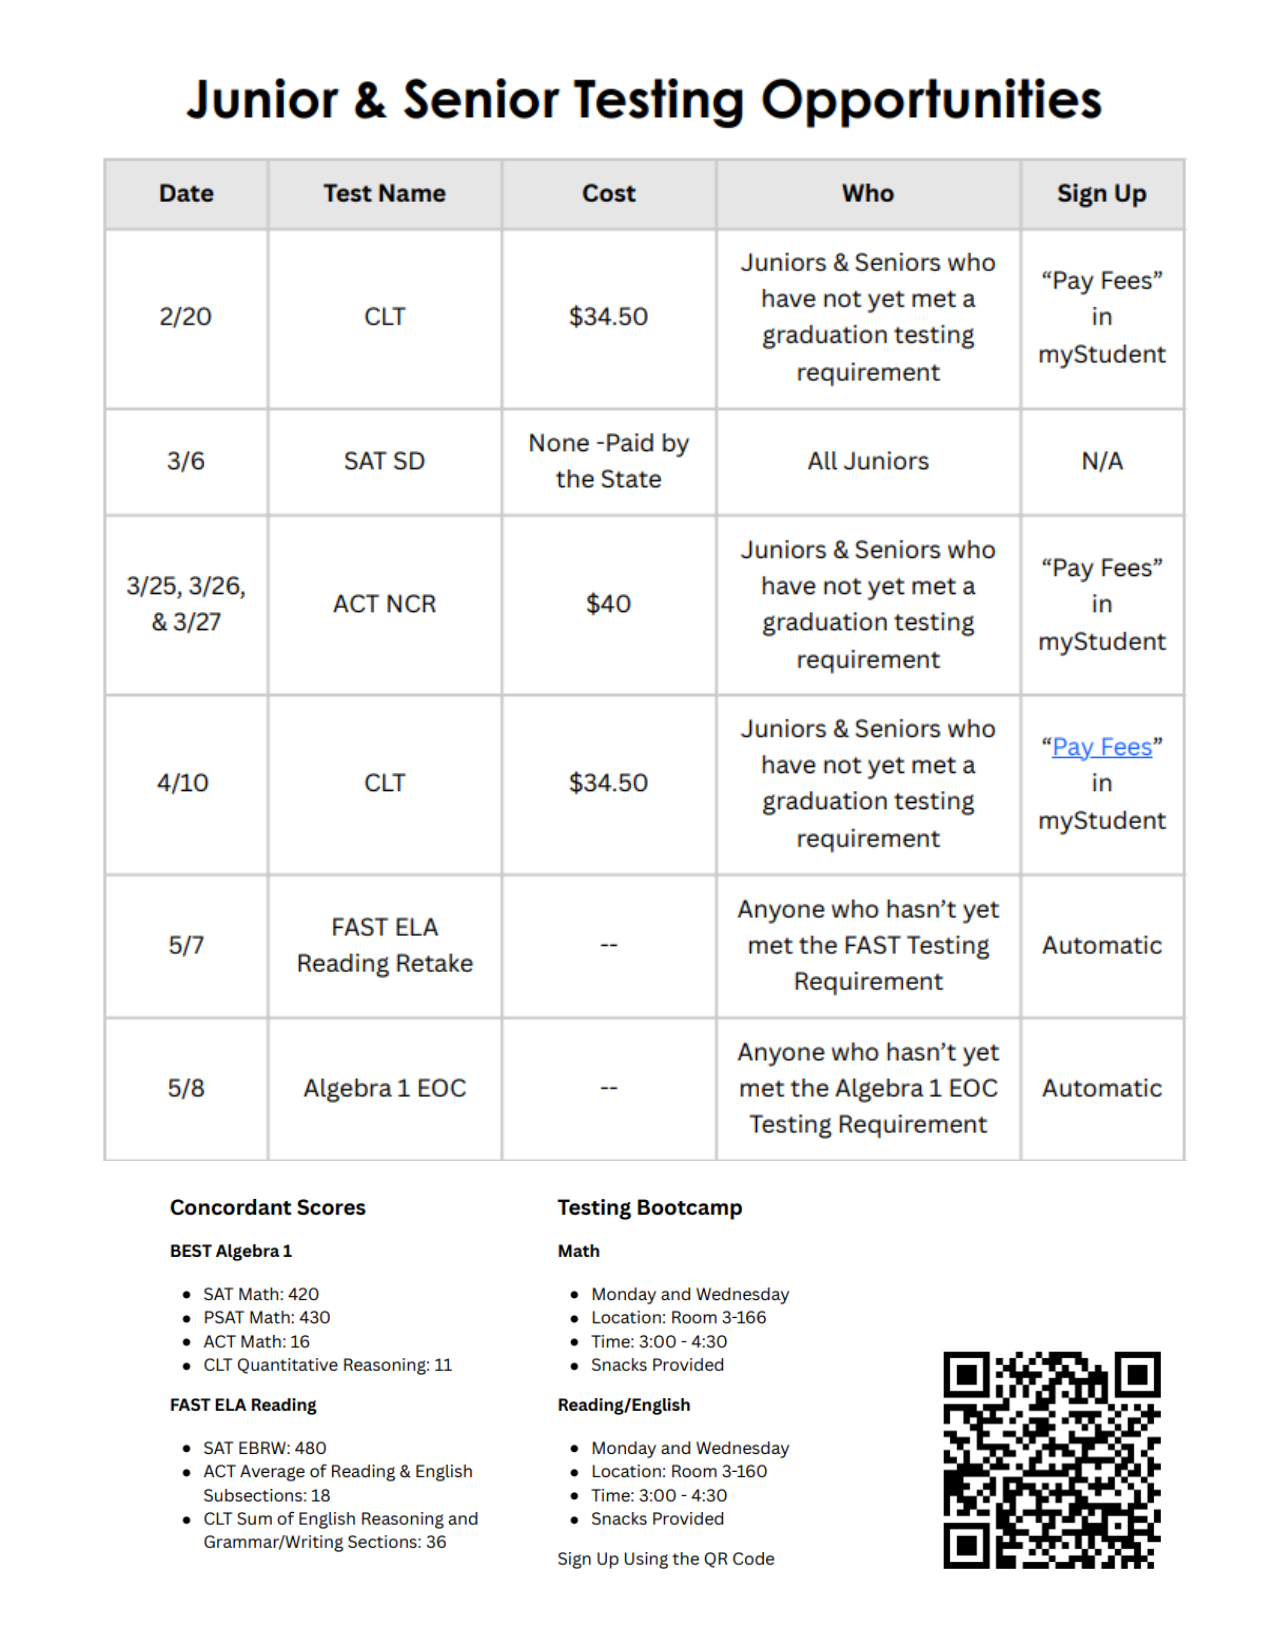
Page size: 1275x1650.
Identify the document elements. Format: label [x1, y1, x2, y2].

picture [72, 764, 1194, 1161]
picture [937, 1345, 1162, 1570]
picture [156, 1192, 855, 1499]
